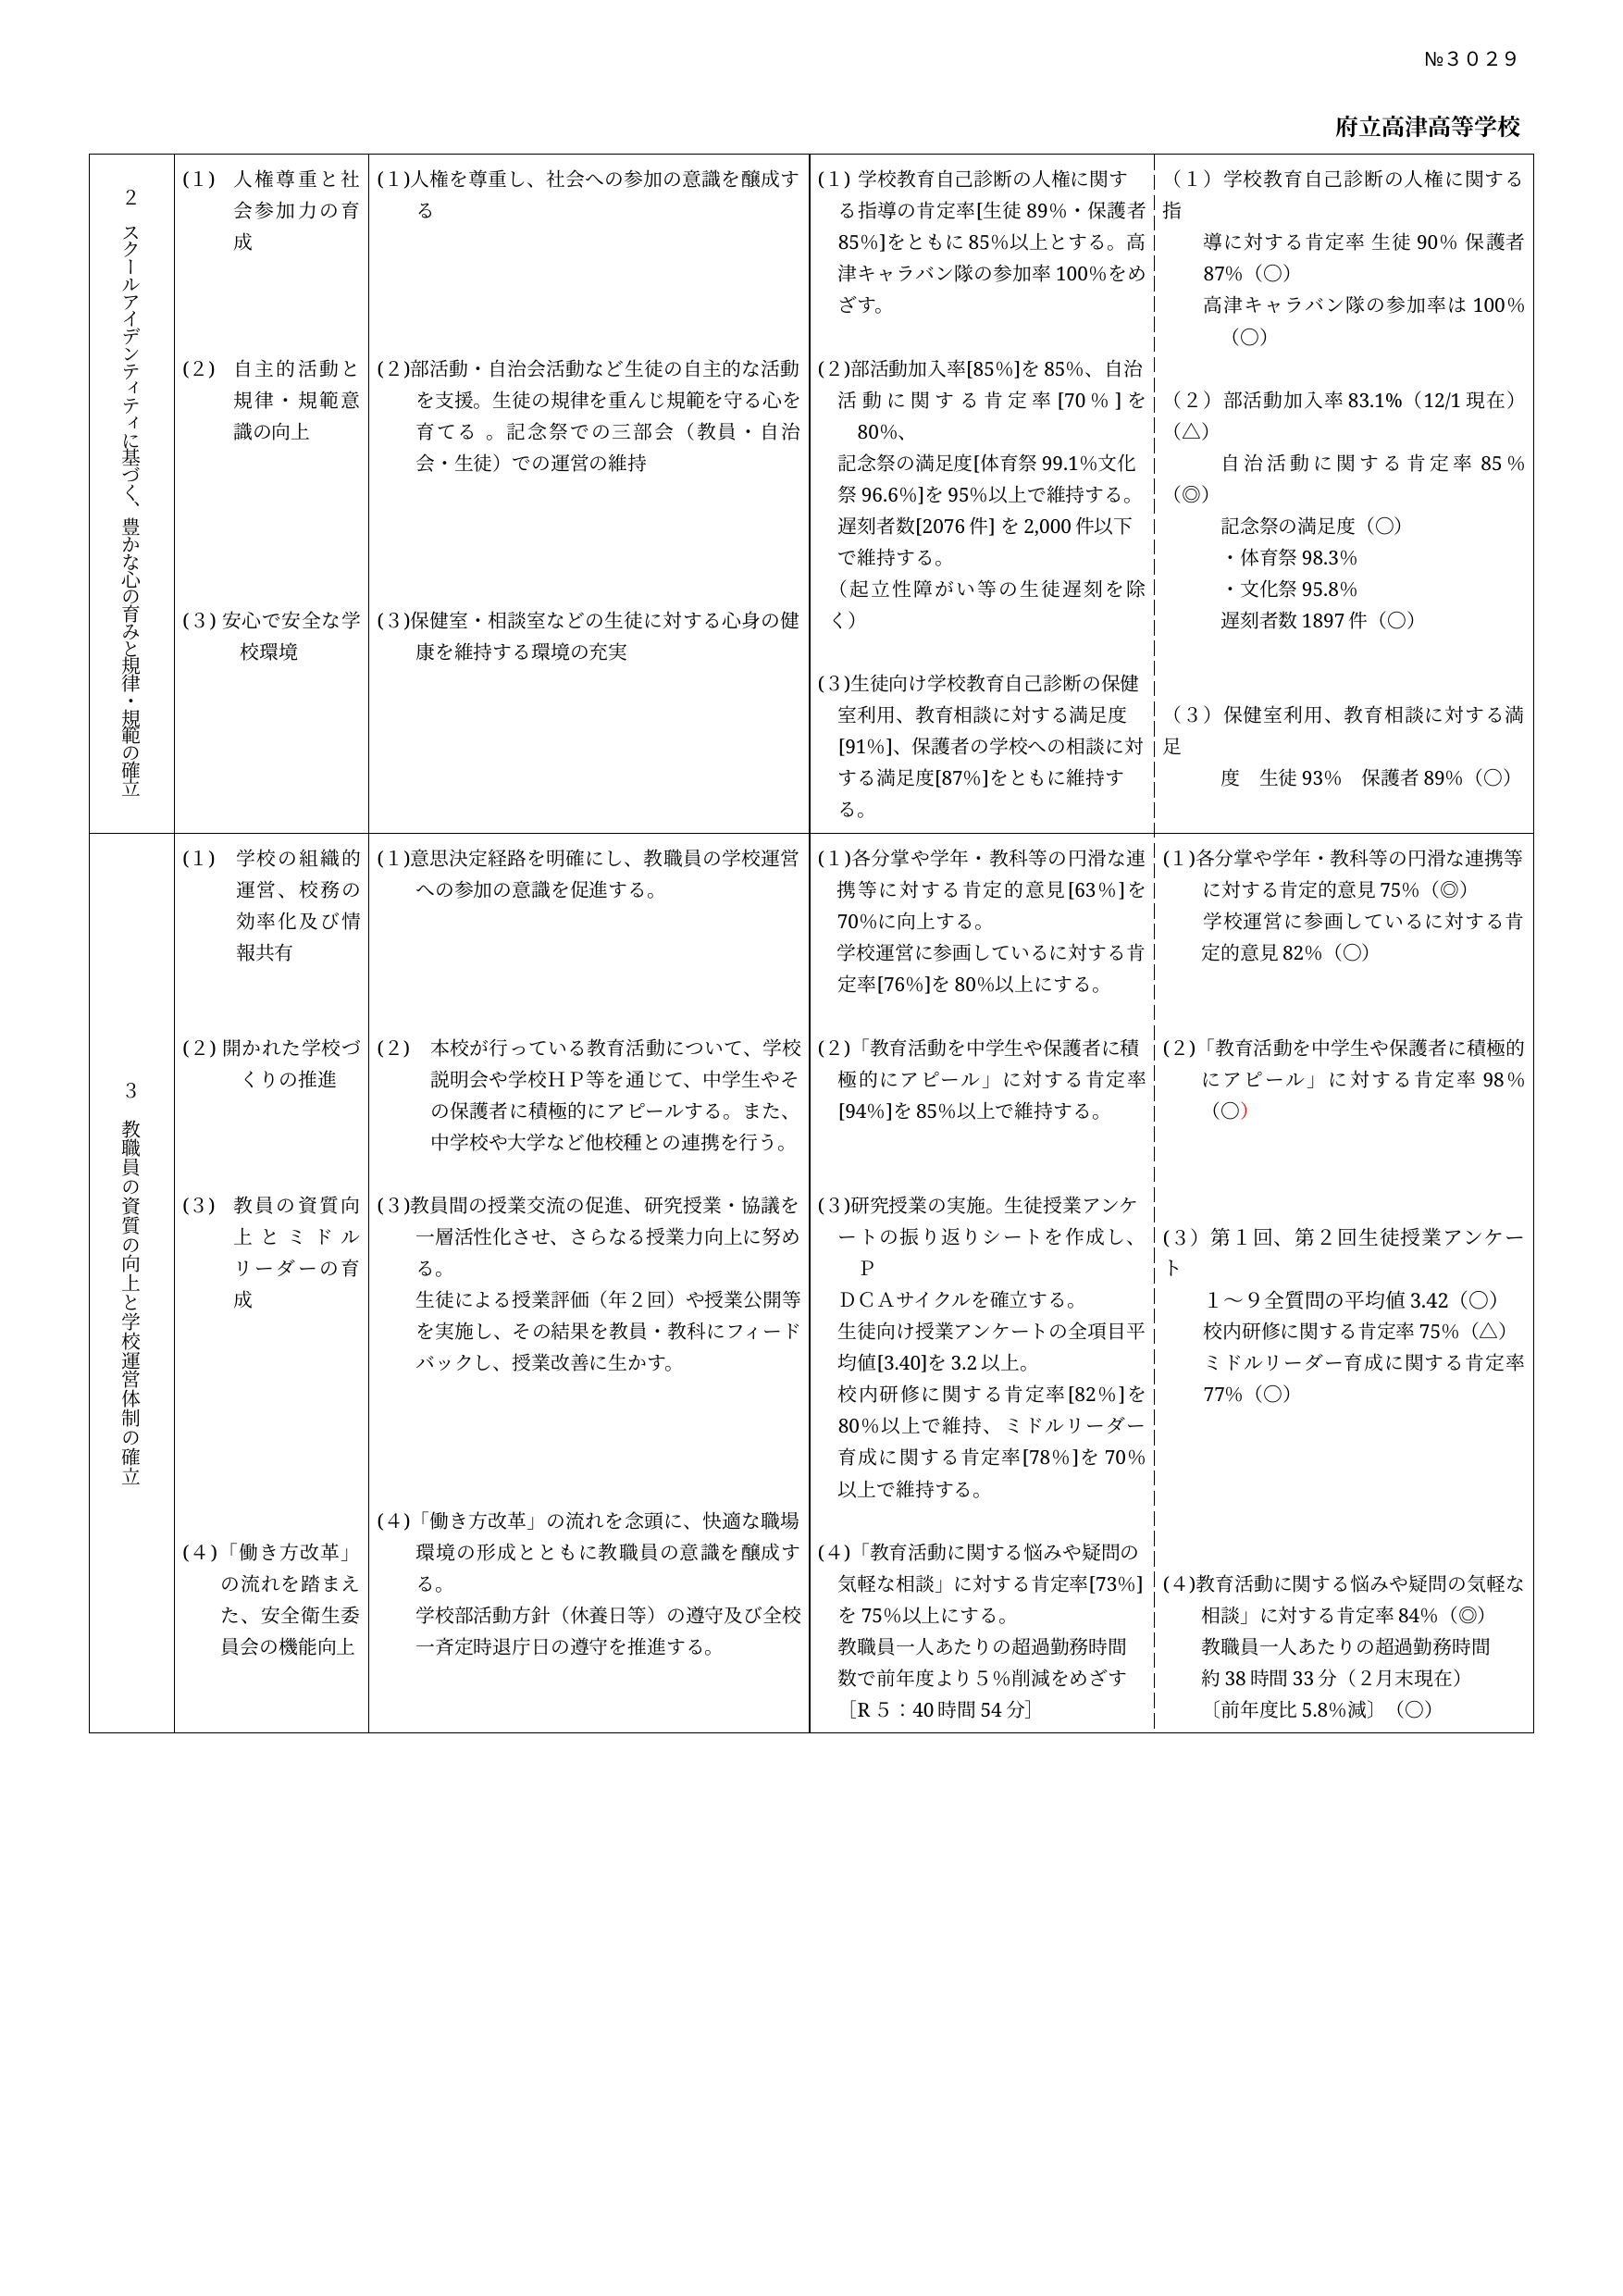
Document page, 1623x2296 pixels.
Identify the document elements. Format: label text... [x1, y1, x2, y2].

table_cell (１)各分掌や学年・教科等の円滑な連携等 に対する肯定的意見75％（◎） 学校運営に参画しているに対する肯定的意見82％（〇） (２)「教育活動を中学生や保護者に積極的にアピール」に対する肯定率98％（〇） (３）第１回、第２回生徒授業アンケート １～９全質問の平均値3.42（〇） 校内研修に関する肯定率75％（△） ミドルリーダー育成に関する肯定率77％（〇） (４)教育活動に関する悩みや疑問の気軽な相談」に対する肯定率84％（◎） 教職員一人あたりの超過勤務時間 約38時間33分（２月末現在） 〔前年度比5.8％減〕（〇） [1155, 834, 1533, 1732]
table_cell ２ スクールアイデンティティに基づく、豊かな心の育みと規律・規範の確立 [90, 155, 174, 833]
table_cell 学校教育自己診断の人権に関す る指導の肯定率[生徒89％・保護者85％]をともに85％以上とする。高津キャラバン隊の参加率100％をめざす。 (２)部活動加入率[85％]を85％、自治 活動に関する肯定率[70％]を80％、 記念祭の満足度[体育祭99.1％文化 祭96.6％]を95％以上で維持する。 遅刻者数[2076件] を2,000件以下 で維持する。 （起立性障がい等の生徒遅刻を除く） (３)生徒向け学校教育自己診断の保健 室利用、教育相談に対する満足度 [91％]、保護者の学校への相談に対 する満足度[87％]をともに維持す る。 [811, 155, 1155, 833]
table_cell (１)各分掌や学年・教科等の円滑な連携等に対する肯定的意見[63％]を70％に向上する。 学校運営に参画しているに対する肯 定率[76％]を80％以上にする。 (２)「教育活動を中学生や保護者に積 極的にアピール」に対する肯定率[94％]を85％以上で維持する。 (３)研究授業の実施。生徒授業アンケ ートの振り返りシートを作成し、Ｐ ＤＣＡサイクルを確立する。 生徒向け授業アンケートの全項目平均値[3.40]を3.2以上。 校内研修に関する肯定率[82％]を80％以上で維持、ミドルリーダー育成に関する肯定率[78％]を70％以上で維持する。 (４)「教育活動に関する悩みや疑問の 気軽な相談」に対する肯定率[73％] を75％以上にする。 教職員一人あたりの超過勤務時間 数で前年度より５％削減をめざす ［R５：40時間54分］ [811, 834, 1155, 1732]
table_cell (１)人権を尊重し、社会への参加の意識を醸成する (２)部活動・自治会活動など生徒の自主的な活動を支援。生徒の規律を重んじ規範を守る心を育てる 。記念祭での三部会（教員・自治会・生徒）での運営の維持 (３)保健室・相談室などの生徒に対する心身の健康を維持する環境の充実 [369, 155, 809, 833]
table_cell 人権尊重と社会参加力の育成 自主的活動と規律・規範意識の向上 (３) 安心で安全な学校環境 [175, 155, 368, 833]
table_cell （１）学校教育自己診断の人権に関する指 導に対する肯定率 生徒90％ 保護者87％（〇） 高津キャラバン隊の参加率は100％（〇） （２）部活動加入率83.1%（12/1現在）（△） 自治活動に関する肯定率85％（◎） 記念祭の満足度（〇） ・体育祭98.3％ ・文化祭95.8％ 遅刻者数1897件（〇） （３）保健室利用、教育相談に対する満足 度 生徒93％ 保護者89％（〇） [1155, 155, 1533, 833]
table_cell (１)意思決定経路を明確にし、教職員の学校運営への参加の意識を促進する。 本校が行っている教育活動について、学校説明会や学校ＨＰ等を通じて、中学生やその保護者に積極的にアピールする。また、中学校や大学など他校種との連携を行う。 (３)教員間の授業交流の促進、研究授業・協議を一層活性化させ、さらなる授業力向上に努める。 生徒による授業評価（年２回）や授業公開等を実施し、その結果を教員・教科にフィードバックし、授業改善に生かす。 (４)「働き方改革」の流れを念頭に、快適な職場環境の形成とともに教職員の意識を醸成する。 学校部活動方針（休養日等）の遵守及び全校一斉定時退庁日の遵守を推進する。 [369, 834, 809, 1732]
table_cell ３ 教職員の資質の向上と学校運営体制の確立 [90, 834, 174, 1732]
table_cell 学校の組織的運営、校務の効率化及び情報共有 (２) 開かれた学校づくりの推進 教員の資質向上とミドルリーダーの育成 (４)「働き方改革」の流れを踏まえた、安全衛生委員会の機能向上 [175, 834, 368, 1732]
